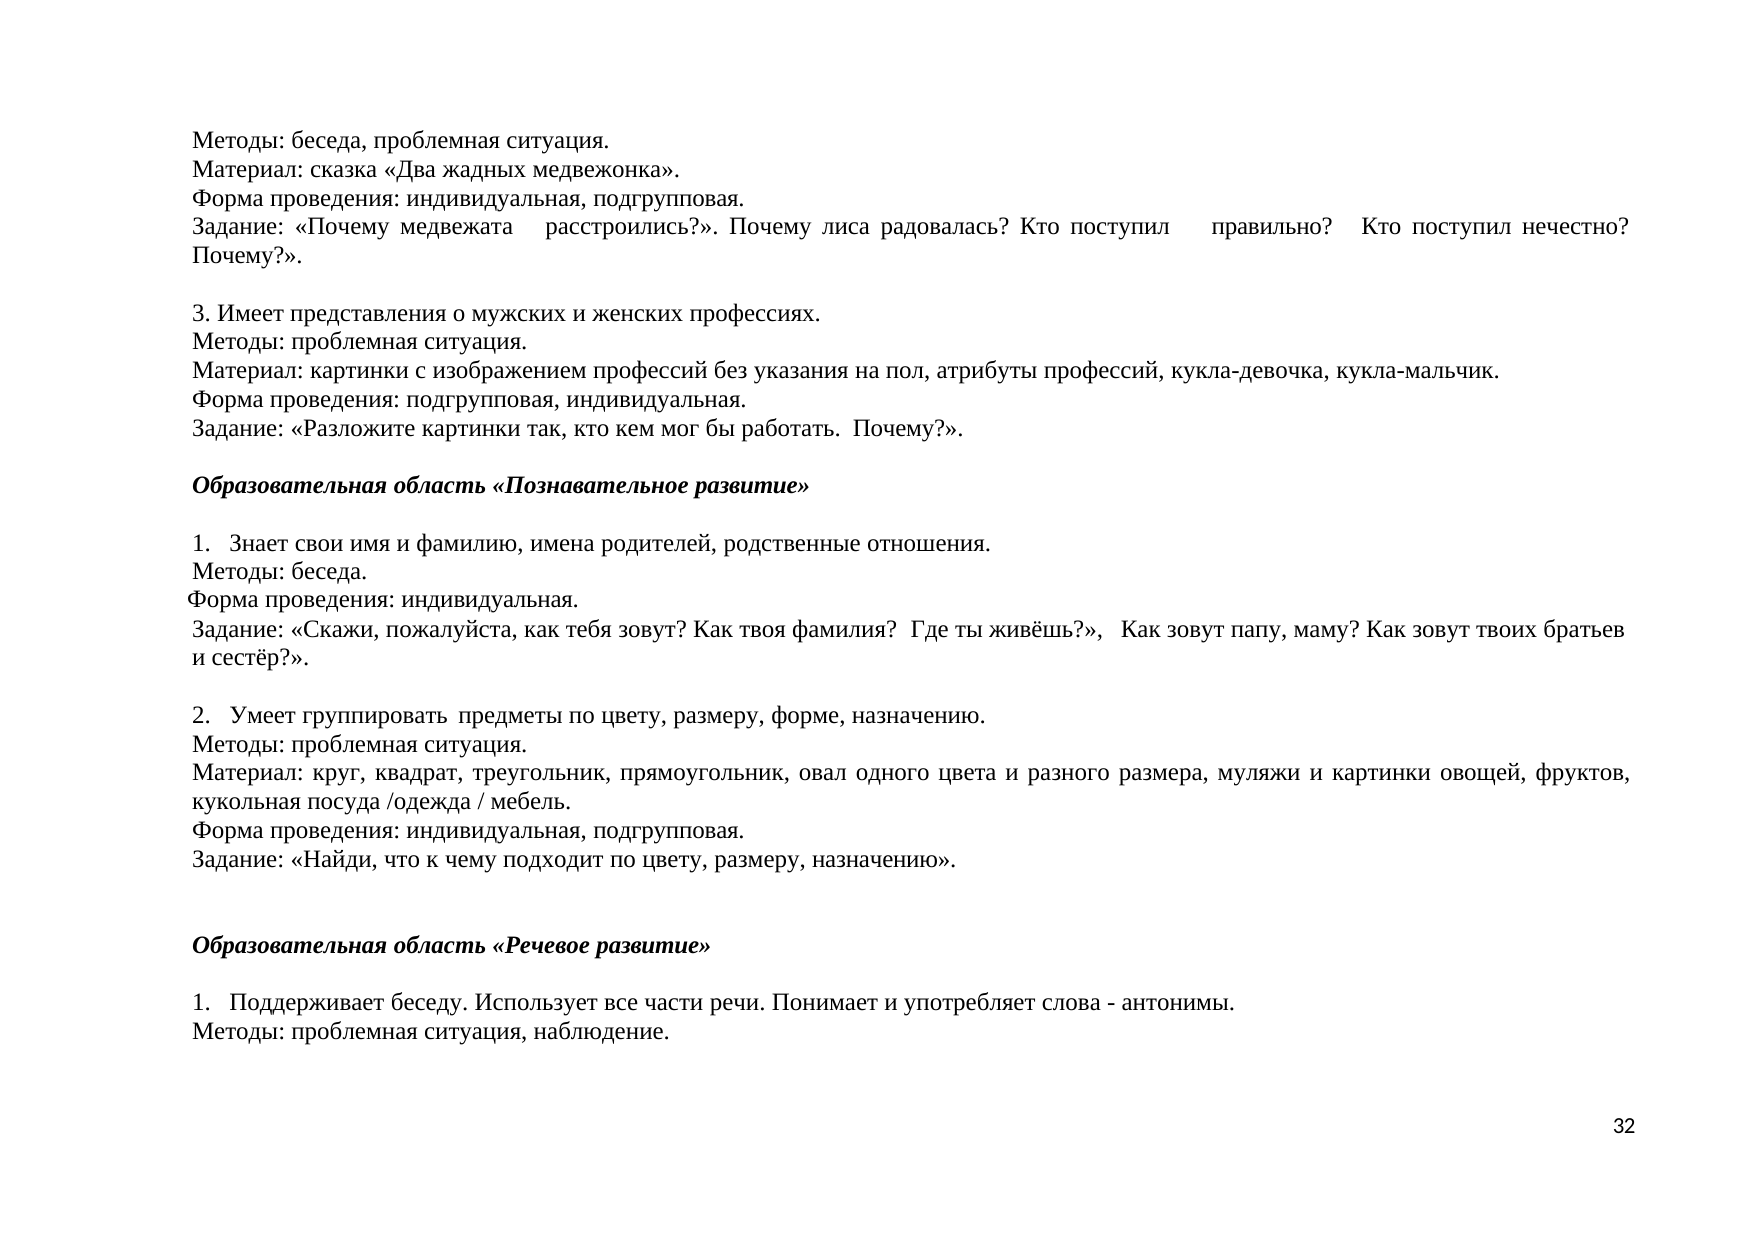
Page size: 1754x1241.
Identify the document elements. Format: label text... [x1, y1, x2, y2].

text Задание: «Скажи, пожалуйста, как тебя зовут? Как твоя фамилия? Где ты живёшь?», Как зовут папу, маму? Как зовут твоих братьев и сестёр?». [192, 614, 1633, 671]
text Материал: круг, квадрат, треугольник, прямоугольник, овал одного цвета и разного размера, муляжи и картинки овощей, фруктов, кукольная посуда /одежда / мебель. [192, 757, 1710, 815]
text Форма проведения: индивидуальная. [187, 585, 1754, 614]
text Материал: картинки с изображением профессий без указания на пол, атрибуты профессий, кукла-девочка, кукла-мальчик. Форма проведения: подгрупповая, индивидуальная. [192, 355, 1565, 413]
list Знает свои имя и фамилию, имена родителей, родственные отношения. Методы: беседа. [192, 528, 991, 585]
text Методы: беседа, проблемная ситуация. Материал: сказка «Два жадных медвежонка». [192, 125, 703, 182]
subtitle Образовательная область «Познавательное развитие» [192, 471, 1754, 499]
list Имеет представления о мужских и женских профессиях. Методы: проблемная ситуация. [192, 298, 821, 355]
text Форма проведения: индивидуальная, подгрупповая. [192, 815, 1754, 844]
text Форма проведения: индивидуальная, подгрупповая. [192, 183, 1754, 211]
text Задание: «Найди, что к чему подходит по цвету, размеру, назначению». [192, 844, 1754, 872]
text Задание: «Почему медвежата расстроились?». Почему лиса радовалась? Кто поступил правильно? Кто поступил нечестно? Почему?». [192, 211, 1633, 269]
subtitle Образовательная область «Речевое развитие» [192, 931, 1754, 959]
list Умеет группировать предметы по цвету, размеру, форме, назначению. Методы: проблемная ситуация. [192, 700, 988, 757]
list Поддерживает беседу. Использует все части речи. Понимает и употребляет слова - антонимы. Методы: проблемная ситуация, наблюдение. [192, 987, 1236, 1045]
text Задание: «Разложите картинки так, кто кем мог бы работать. Почему?». [192, 413, 1754, 441]
